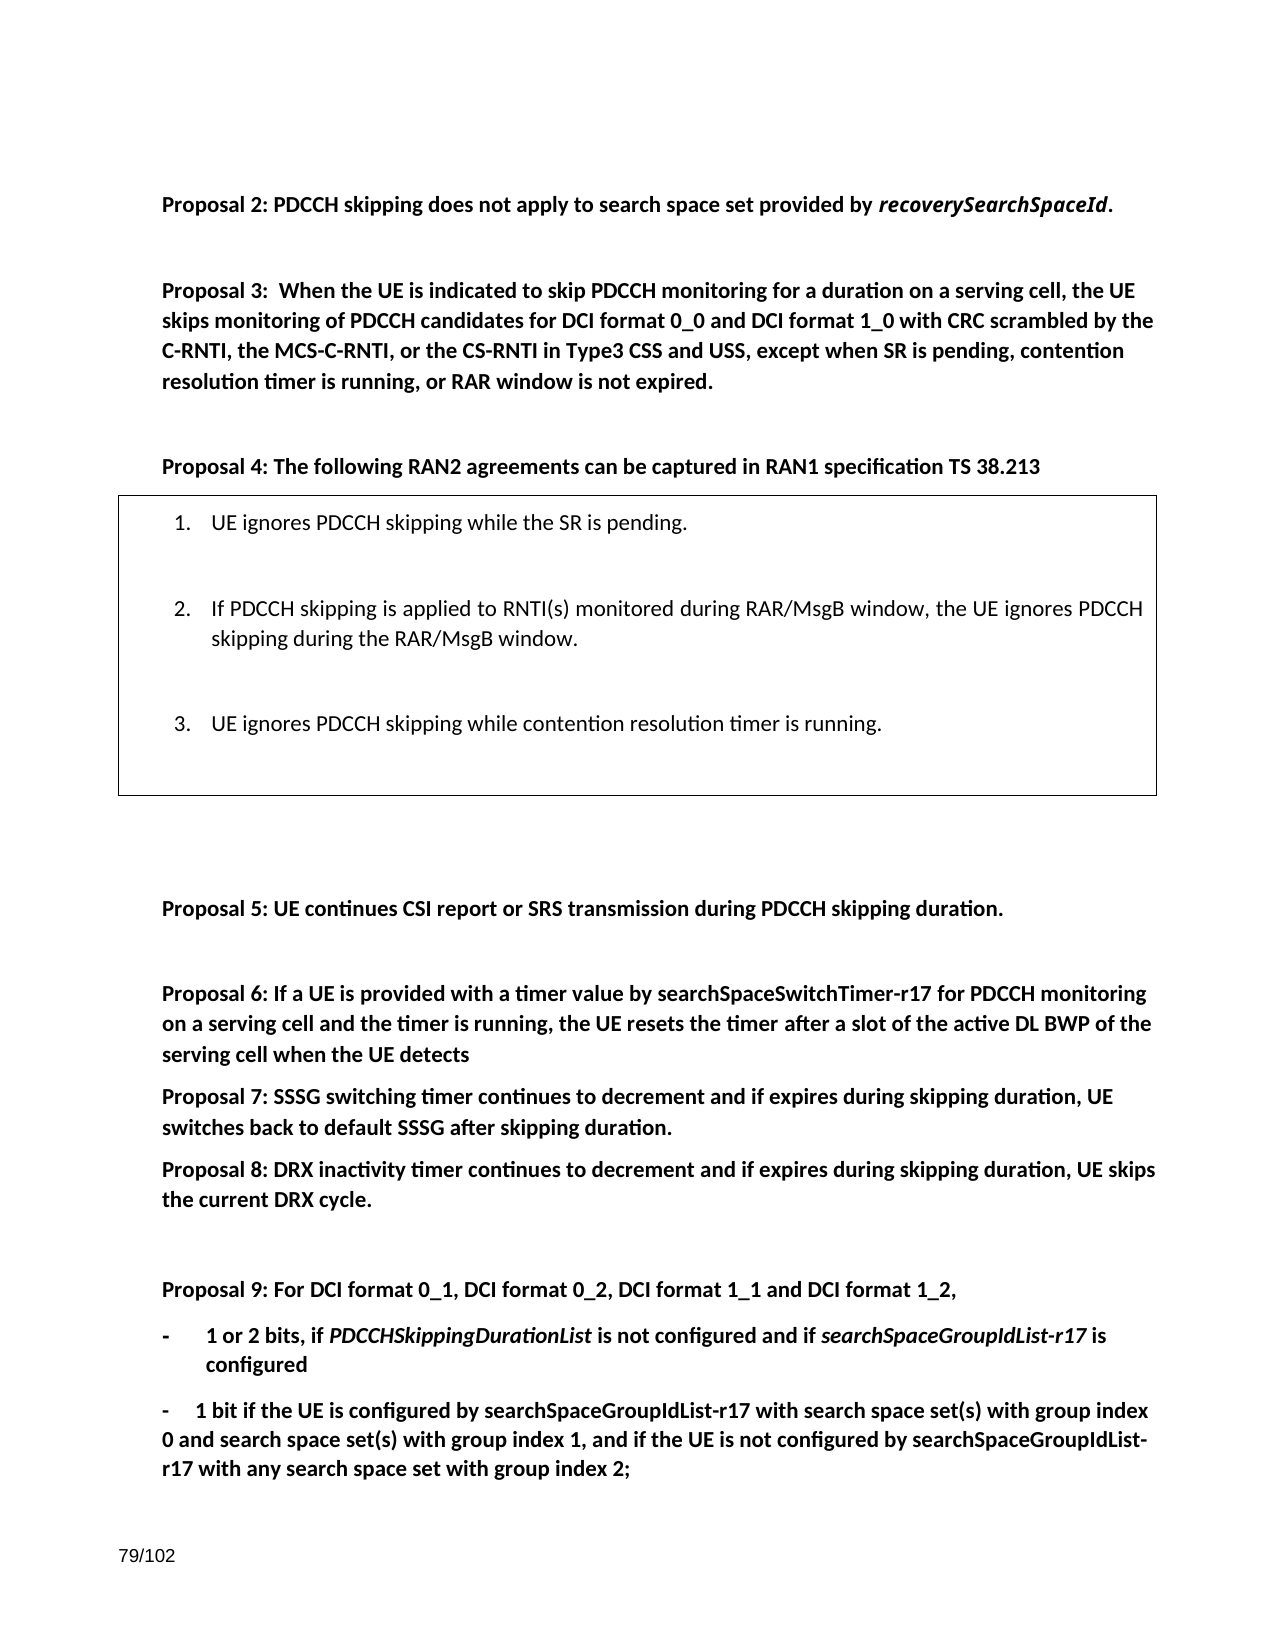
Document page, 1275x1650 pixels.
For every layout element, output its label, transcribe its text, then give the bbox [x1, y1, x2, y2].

table_header UE ignores PDCCH skipping while the SR is pending. If PDCCH skipping is applied to RNTI(s) monitored during RAR/MsgB window, the UE ignores PDCCH skipping during the RAR/MsgB window. UE ignores PDCCH skipping while contention resolution timer is running. [119, 496, 1156, 795]
text - 1 bit if the UE is configured by searchSpaceGroupIdList-r17 with search space set(s) with group index 0 and search space set(s) with group index 1, and if the UE is not configured by searchSpaceGroupIdList-r17 with any search space set with group index 2; [162, 1395, 1157, 1482]
text Proposal 3: When the UE is indicated to skip PDCCH monitoring for a duration on a serving cell, the UE skips monitoring of PDCCH candidates for DCI format 0_0 and DCI format 1_0 with CRC scrambled by the C-RNTI, the MCS-C-RNTI, or the CS-RNTI in Type3 CSS and USS, except when SR is pending, contention resolution timer is running, or RAR window is not expired. [162, 276, 1157, 395]
text Proposal 6: If a UE is provided with a timer value by searchSpaceSwitchTimer-r17 for PDCCH monitoring on a serving cell and the timer is running, the UE resets the timer after a slot of the active DL BWP of the serving cell when the UE detects [162, 979, 1157, 1068]
text Proposal 8: DRX inactivity timer continues to decrement and if expires during skipping duration, UE skips the current DRX cycle. [162, 1155, 1157, 1213]
text Proposal 2: PDCCH skipping does not apply to search space set provided by recoverySearchSpaceId. [162, 190, 1157, 219]
text Proposal 7: SSSG switching timer continues to decrement and if expires during skipping duration, UE switches back to default SSSG after skipping duration. [162, 1082, 1157, 1141]
text Proposal 5: UE continues CSI report or SRS transmission during PDCCH skipping duration. [162, 894, 1157, 922]
text Proposal 4: The following RAN2 agreements can be captured in RAN1 specification TS 38.213 [162, 452, 1157, 480]
list 1 or 2 bits, if PDCCHSkippingDurationList is not configured and if searchSpaceGroupIdList-r17 is configured [162, 1320, 1157, 1378]
text Proposal 9: For DCI format 0_1, DCI format 0_2, DCI format 1_1 and DCI format 1_2, [162, 1274, 1157, 1303]
